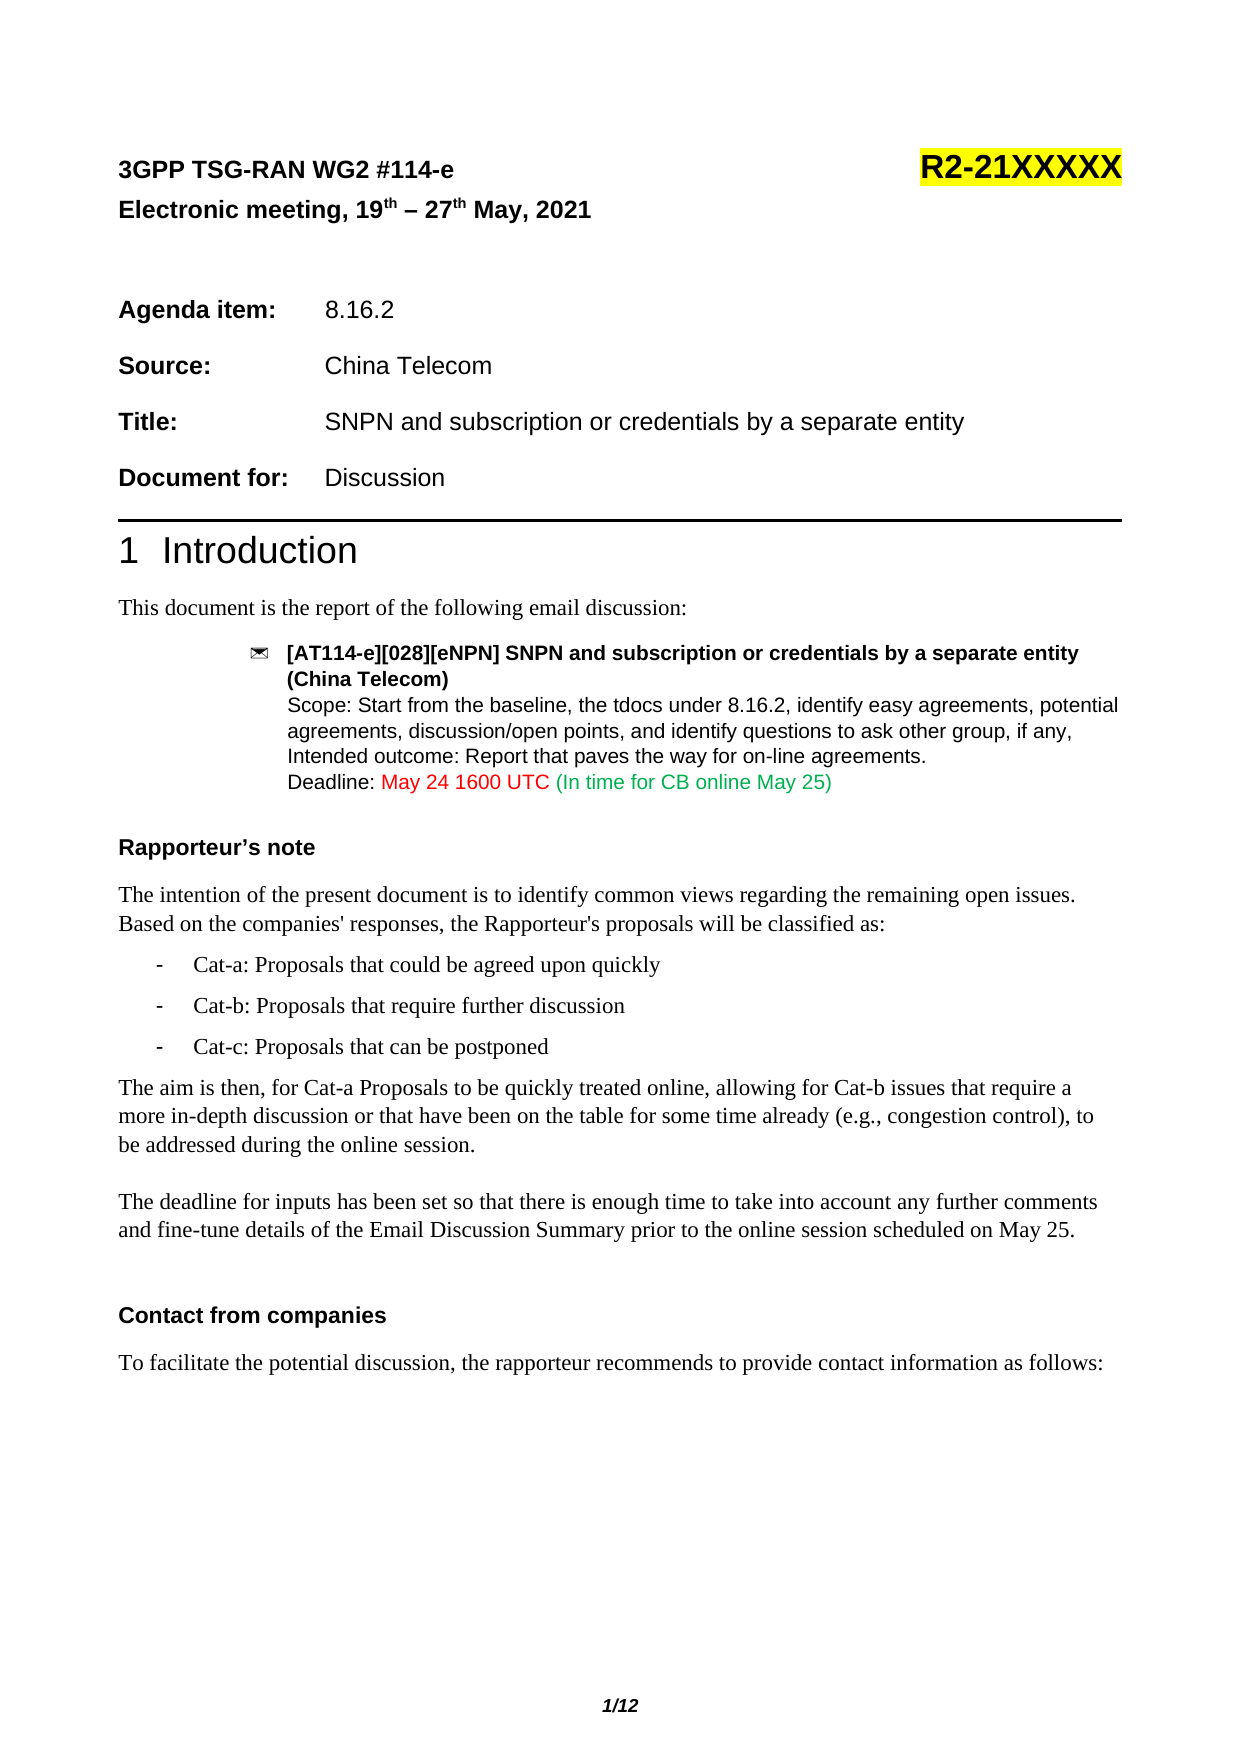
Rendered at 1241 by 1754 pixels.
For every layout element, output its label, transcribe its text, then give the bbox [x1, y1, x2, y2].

text Scope: Start from the baseline, the tdocs under 8.16.2, identify easy agreements, potential agreements, discussion/open points, and identify questions to ask other group, if any, [249, 693, 1122, 742]
text Intended outcome: Report that paves the way for on-line agreements. [249, 744, 1122, 768]
text To facilitate the potential discussion, the rapporteur recommends to provide contact information as follows: [118, 1349, 1122, 1375]
text Agenda item: 8.16.2 [118, 295, 1122, 323]
text Title: SNPN and subscription or credentials by a separate entity [118, 407, 1122, 436]
text Source: China Telecom [118, 351, 1122, 379]
text Contact from companies [118, 1302, 1122, 1328]
text Document for: Discussion [118, 463, 1122, 492]
text The aim is then, for Cat-a Proposals to be quickly treated online, allowing for Cat-b issues that require a more in-depth discussion or that have been on the table for some time already (e.g., congestion control), to be addressed during the online session. The deadline for inputs has been set so that there is enough time to take into account any further comments and fine-tune details of the Email Discussion Summary prior to the online session scheduled on May 25. [118, 1074, 1122, 1242]
text 3GPP TSG-RAN WG2 #114-e R2-21XXXXX [118, 147, 1122, 186]
text Rapporteur’s note [118, 834, 1122, 861]
text Electronic meeting, 19th – 27th May, 2021 [118, 195, 1122, 224]
subtitle Introduction [118, 522, 1122, 571]
text This document is the report of the following email discussion: [118, 594, 1122, 620]
list Cat-c: Proposals that can be postponed [156, 1033, 1122, 1059]
list Cat-a: Proposals that could be agreed upon quickly [156, 951, 1122, 977]
text [AT114-e][028][eNPN] SNPN and subscription or credentials by a separate entity (China Telecom) [249, 641, 1122, 691]
text The intention of the present document is to identify common views regarding the remaining open issues. Based on the companies' responses, the Rapporteur's proposals will be classified as: [118, 881, 1122, 936]
list Cat-b: Proposals that require further discussion [156, 992, 1122, 1018]
text Deadline: May 24 1600 UTC (In time for CB online May 25) [249, 770, 1122, 794]
